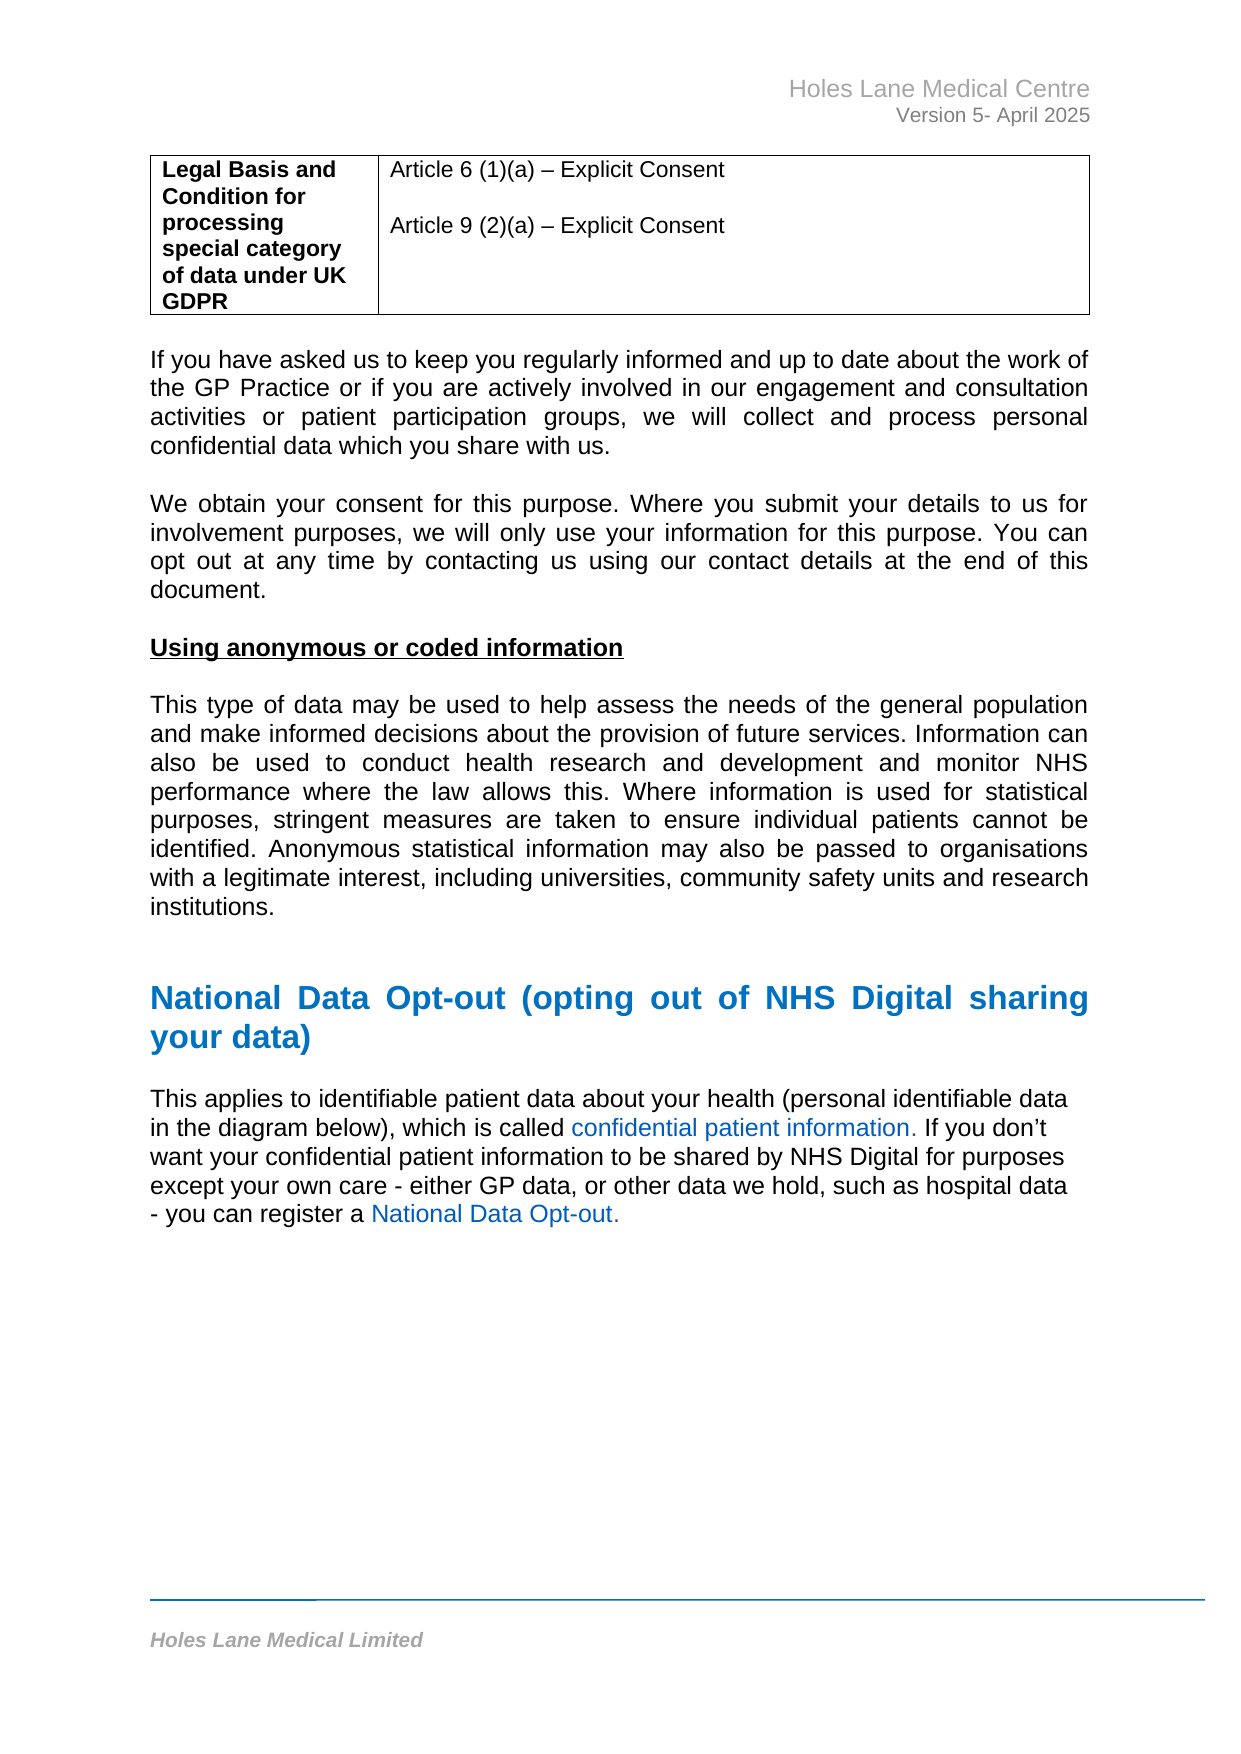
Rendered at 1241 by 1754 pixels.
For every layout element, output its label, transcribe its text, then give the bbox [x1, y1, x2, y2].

text This applies to identifiable patient data about your health (personal identifiable data in the diagram below), which is called confidential patient information. If you don’t want your confidential patient information to be shared by NHS Digital for purposes except your own care - either GP data, or other data we hold, such as hospital data - you can register a National Data Opt-out. [150, 1084, 1090, 1228]
text This type of data may be used to help assess the needs of the general population and make informed decisions about the provision of future services. Information can also be used to conduct health research and development and monitor NHS performance where the law allows this. Where information is used for statistical purposes, stringent measures are taken to ensure individual patients cannot be identified. Anonymous statistical information may also be passed to organisations with a legitimate interest, including universities, community safety units and research institutions. [150, 691, 1090, 921]
table_cell Legal Basis and Condition for processing special category of data under UK GDPR [151, 156, 378, 314]
text Using anonymous or coded information [150, 633, 1090, 662]
text National Data Opt-out (opting out of NHS Digital sharing your data) [150, 978, 1090, 1055]
table_cell Article 6 (1)(a) – Explicit Consent Article 9 (2)(a) – Explicit Consent [379, 156, 1089, 314]
text We obtain your consent for this purpose. Where you submit your details to us for involvement purposes, we will only use your information for this purpose. You can opt out at any time by contacting us using our contact details at the end of this document. [150, 489, 1090, 604]
text If you have asked us to keep you regularly informed and up to date about the work of the GP Practice or if you are actively involved in our engagement and consultation activities or patient participation groups, we will collect and process personal confidential data which you share with us. [150, 345, 1090, 460]
